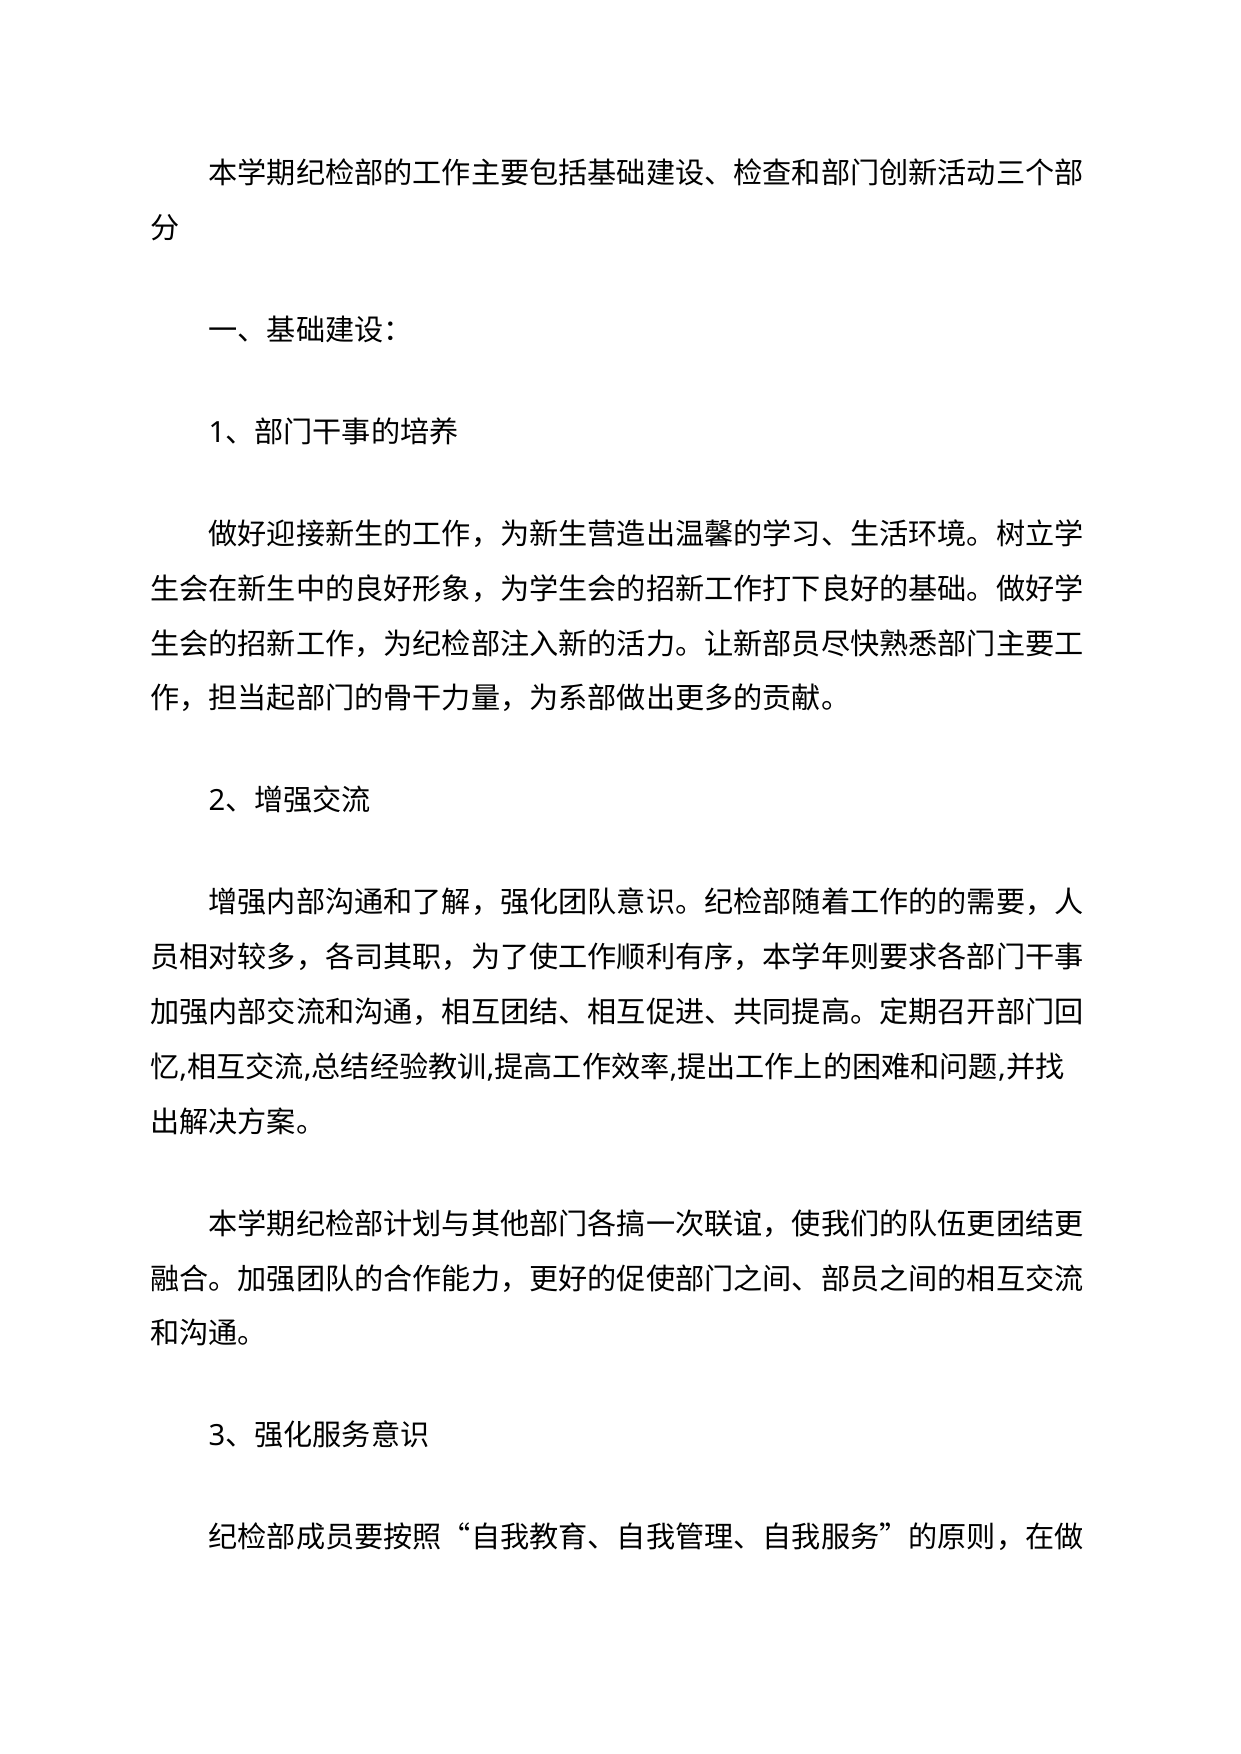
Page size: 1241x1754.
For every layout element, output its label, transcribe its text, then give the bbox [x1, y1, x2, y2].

text 做好迎接新生的工作，为新生营造出温馨的学习、生活环境。树立学生会在新生中的良好形象，为学生会的招新工作打下良好的基础。做好学生会的招新工作，为纪检部注入新的活力。让新部员尽快熟悉部门主要工作，担当起部门的骨干力量，为系部做出更多的贡献。 [150, 510, 1090, 717]
text 本学期纪检部的工作主要包括基础建设、检查和部门创新活动三个部分 [150, 150, 1090, 247]
text 3、强化服务意识 [150, 1412, 1090, 1454]
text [150, 1514, 1090, 1556]
text 2、增强交流 [150, 777, 1090, 819]
text 1、部门干事的培养 [150, 408, 1090, 451]
text 本学期纪检部计划与其他部门各搞一次联谊，使我们的队伍更团结更融合。加强团队的合作能力，更好的促使部门之间、部员之间的相互交流和沟通。 [150, 1200, 1090, 1352]
text 一、基础建设： [150, 307, 1090, 349]
text 增强内部沟通和了解，强化团队意识。纪检部随着工作的的需要，人员相对较多，各司其职，为了使工作顺利有序，本学年则要求各部门干事加强内部交流和沟通，相互团结、相互促进、共同提高。定期召开部门回忆,相互交流,总结经验教训,提高工作效率,提出工作上的困难和问题,并找出解决方案。 [150, 879, 1090, 1141]
